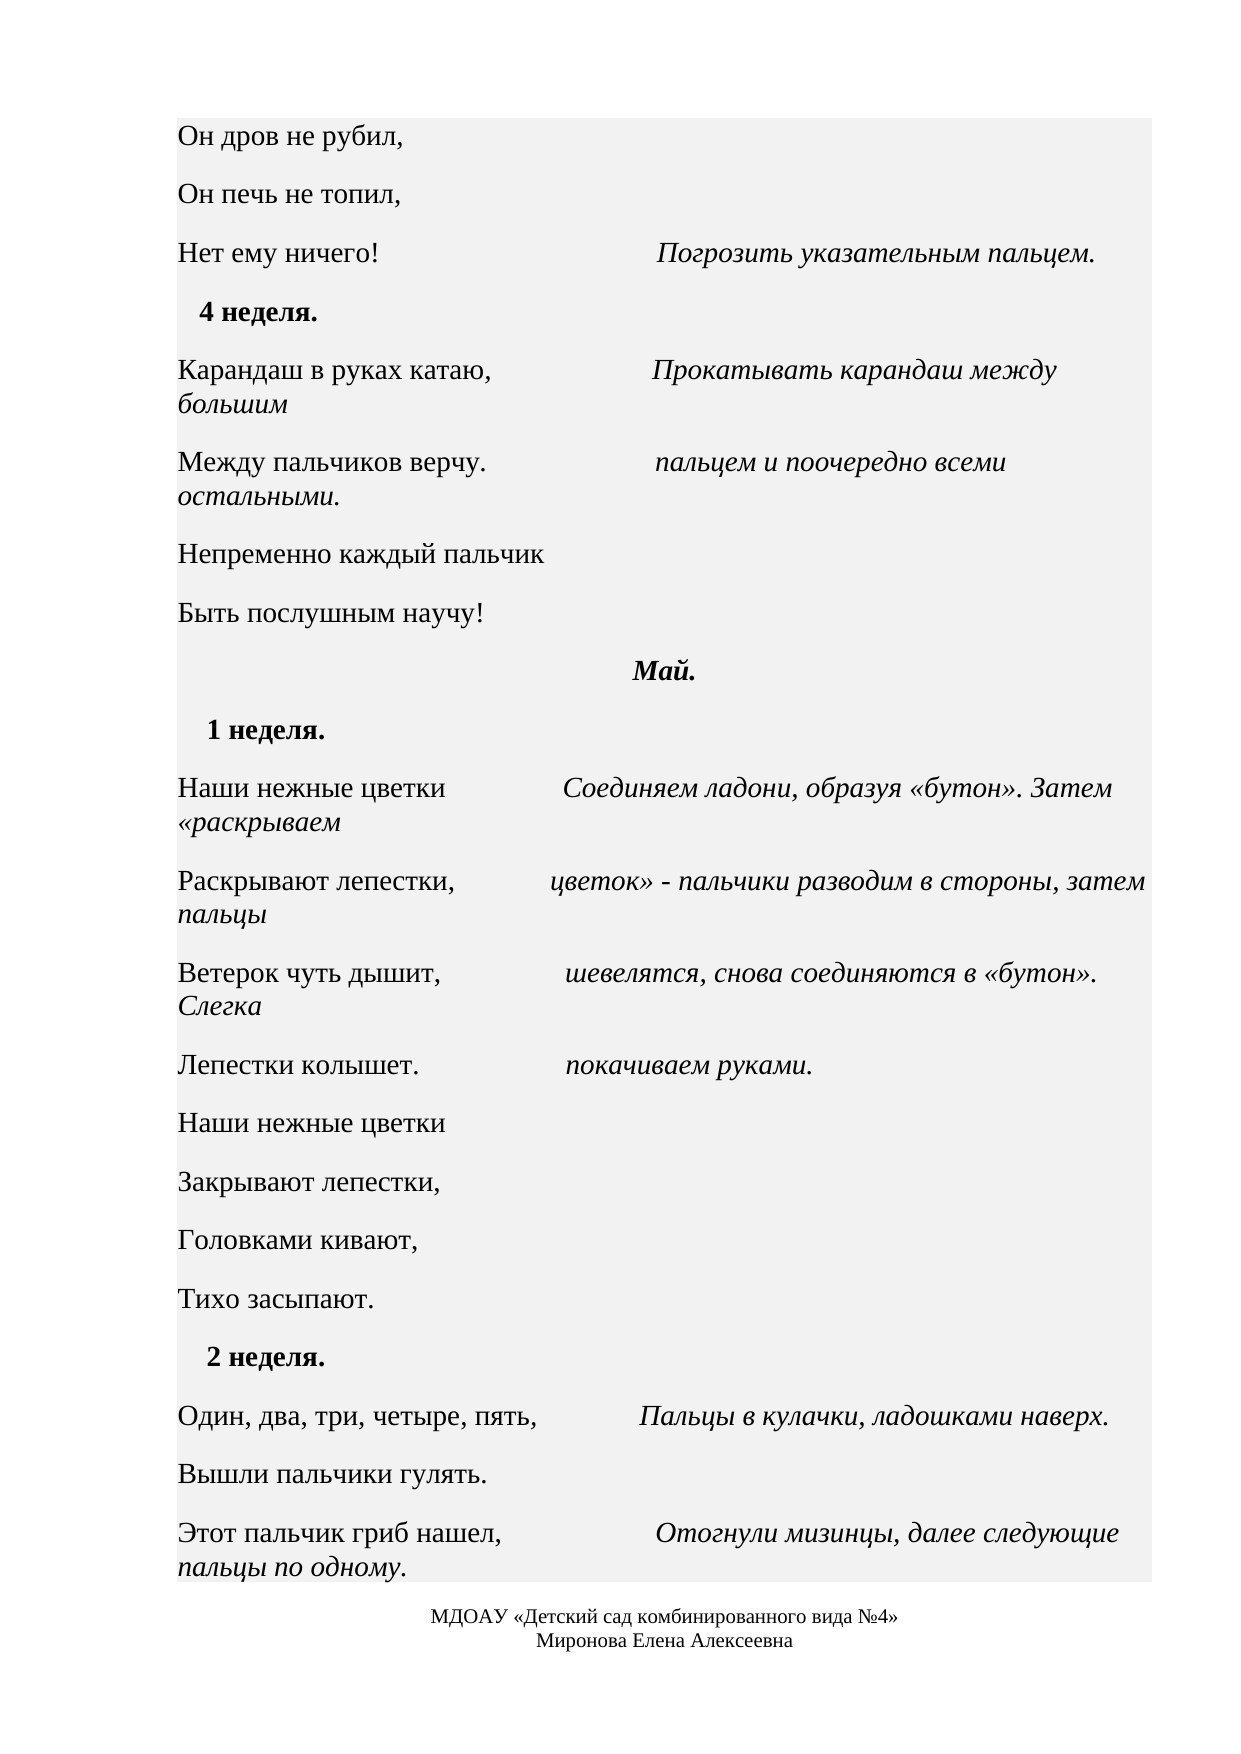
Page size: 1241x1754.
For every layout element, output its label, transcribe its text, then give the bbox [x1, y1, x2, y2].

text Головками кивают, [177, 1222, 1152, 1256]
text Ветерок чуть дышит, шевелятся, снова соединяются в «бутон». Слегка [177, 955, 1152, 1022]
text Он печь не топил, [177, 177, 1152, 210]
text Он дров не рубил, [177, 118, 1152, 152]
text Наши нежные цветки [177, 1105, 1152, 1139]
text Карандаш в руках катаю, Прокатывать карандаш между большим [177, 352, 1152, 419]
text Тихо засыпают. [177, 1281, 1152, 1314]
text 2 неделя. [177, 1339, 1152, 1373]
text 4 неделя. [177, 294, 1152, 327]
text 1 неделя. [177, 712, 1152, 746]
text Май. [177, 653, 1152, 687]
text Непременно каждый пальчик [177, 536, 1152, 570]
text Быть послушным научу! [177, 595, 1152, 628]
text Между пальчиков верчу. пальцем и поочередно всеми остальными. [177, 444, 1152, 511]
text Нет ему ничего! Погрозить указательным пальцем. [177, 235, 1152, 269]
text Раскрывают лепестки, цветок» - пальчики разводим в стороны, затем пальцы [177, 863, 1152, 930]
text Наши нежные цветки Соединяем ладони, образуя «бутон». Затем «раскрываем [177, 771, 1152, 838]
text Вышли пальчики гулять. [177, 1457, 1152, 1490]
text Один, два, три, четыре, пять, Пальцы в кулачки, ладошками наверх. [177, 1398, 1152, 1432]
text Этот пальчик гриб нашел, Отогнули мизинцы, далее следующие пальцы по одному. [177, 1515, 1152, 1582]
text Лепестки колышет. покачиваем руками. [177, 1047, 1152, 1080]
text Закрывают лепестки, [177, 1164, 1152, 1197]
